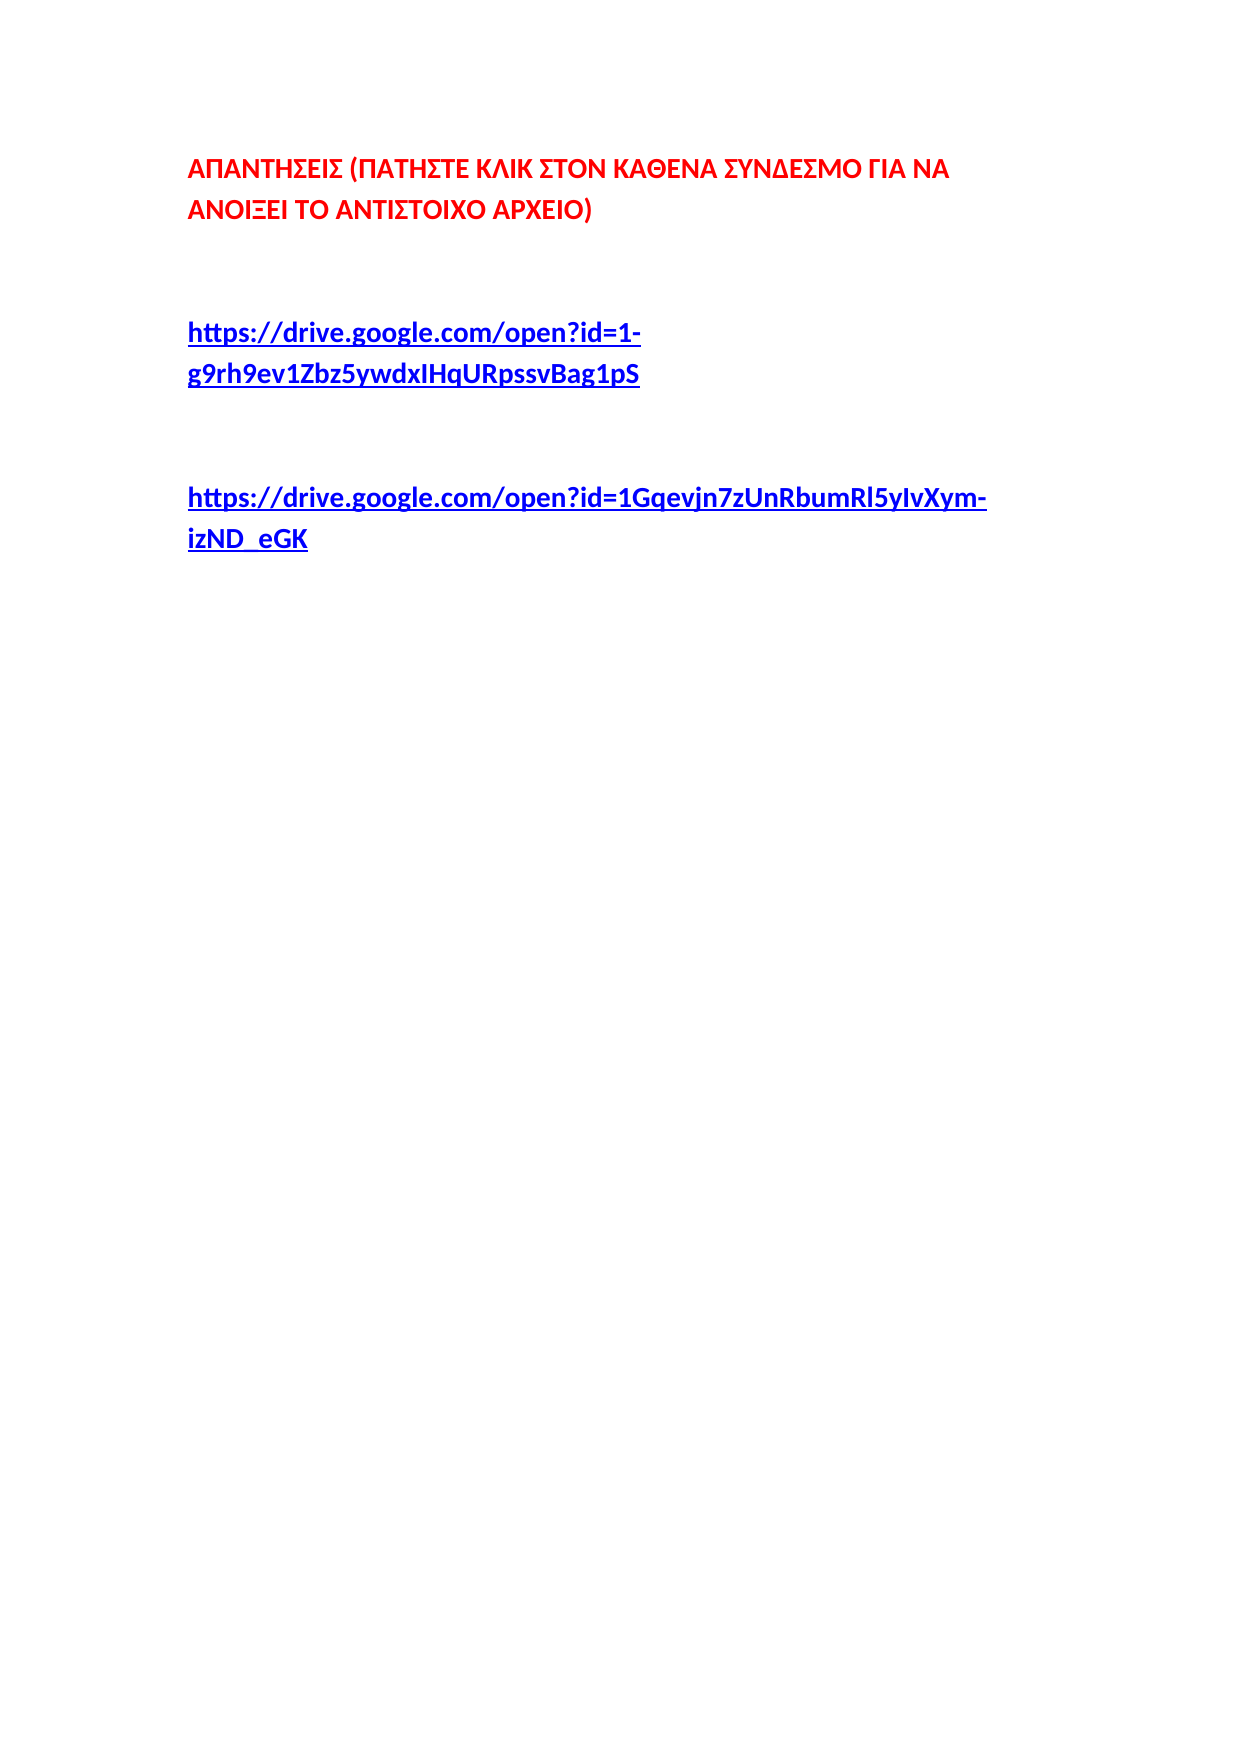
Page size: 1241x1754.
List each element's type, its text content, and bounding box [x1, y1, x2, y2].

text ΑΠΑΝΤΗΣΕΙΣ (ΠΑΤΗΣΤΕ ΚΛΙΚ ΣΤΟΝ ΚΑΘΕΝΑ ΣΥΝΔΕΣΜΟ ΓΙΑ ΝΑ ΑΝΟΙΞΕΙ ΤΟ ΑΝΤΙΣΤΟΙΧΟ ΑΡΧΕΙΟ) [187, 150, 1053, 227]
text https://drive.google.com/open?id=1Gqevjn7zUnRbumRl5yIvXym-izND_eGK [187, 479, 1053, 556]
text https://drive.google.com/open?id=1-g9rh9ev1Zbz5ywdxIHqURpssvBag1pS [187, 314, 1053, 391]
